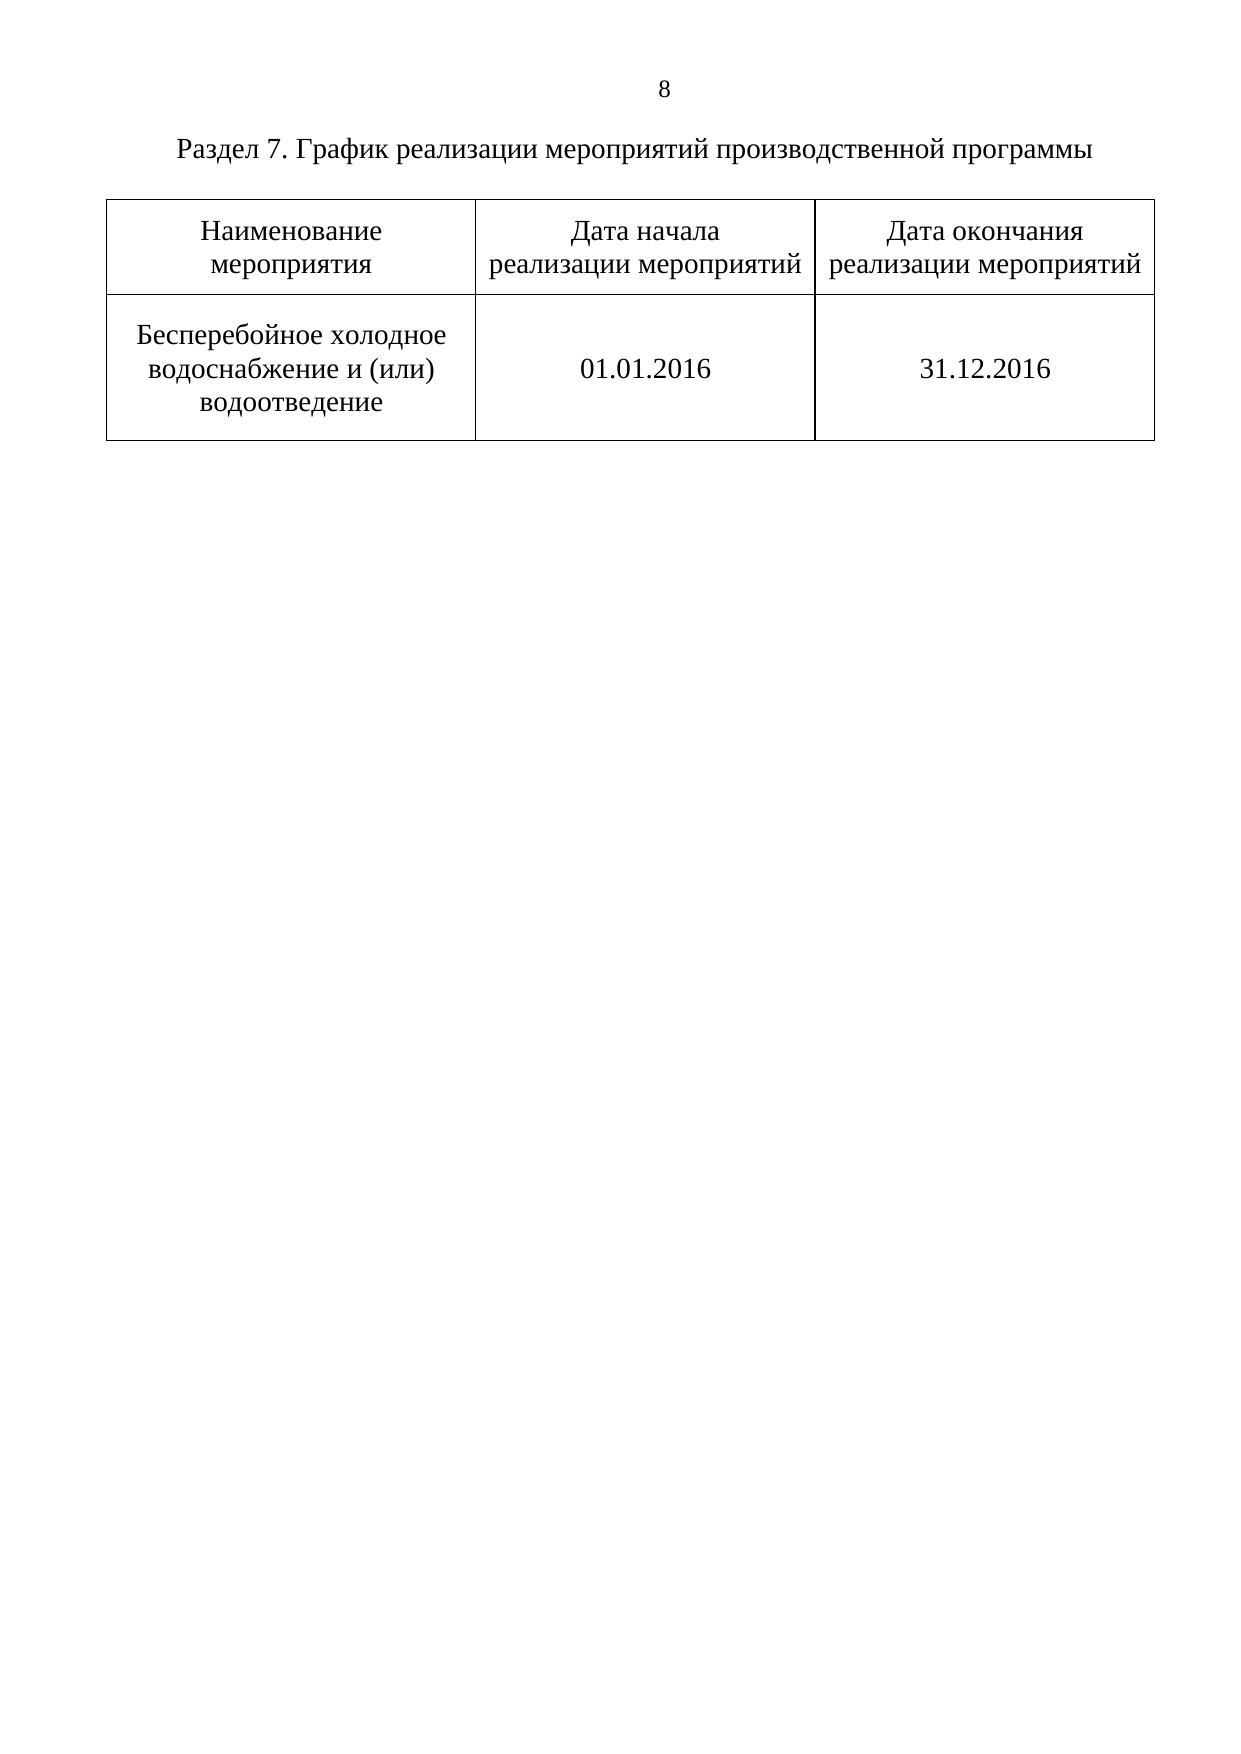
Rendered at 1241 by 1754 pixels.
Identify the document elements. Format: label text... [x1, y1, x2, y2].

table_cell Бесперебойное холодное водоснабжение и (или) водоотведение [107, 295, 475, 440]
table_header Наименование мероприятия [107, 200, 475, 294]
table_cell 01.01.2016 [476, 295, 814, 440]
text Раздел 7. График реализации мероприятий производственной программы [118, 131, 1152, 165]
table_header Дата окончания реализации мероприятий [816, 200, 1154, 294]
table_header Дата начала реализации мероприятий [476, 200, 814, 294]
table_cell 31.12.2016 [816, 295, 1154, 440]
